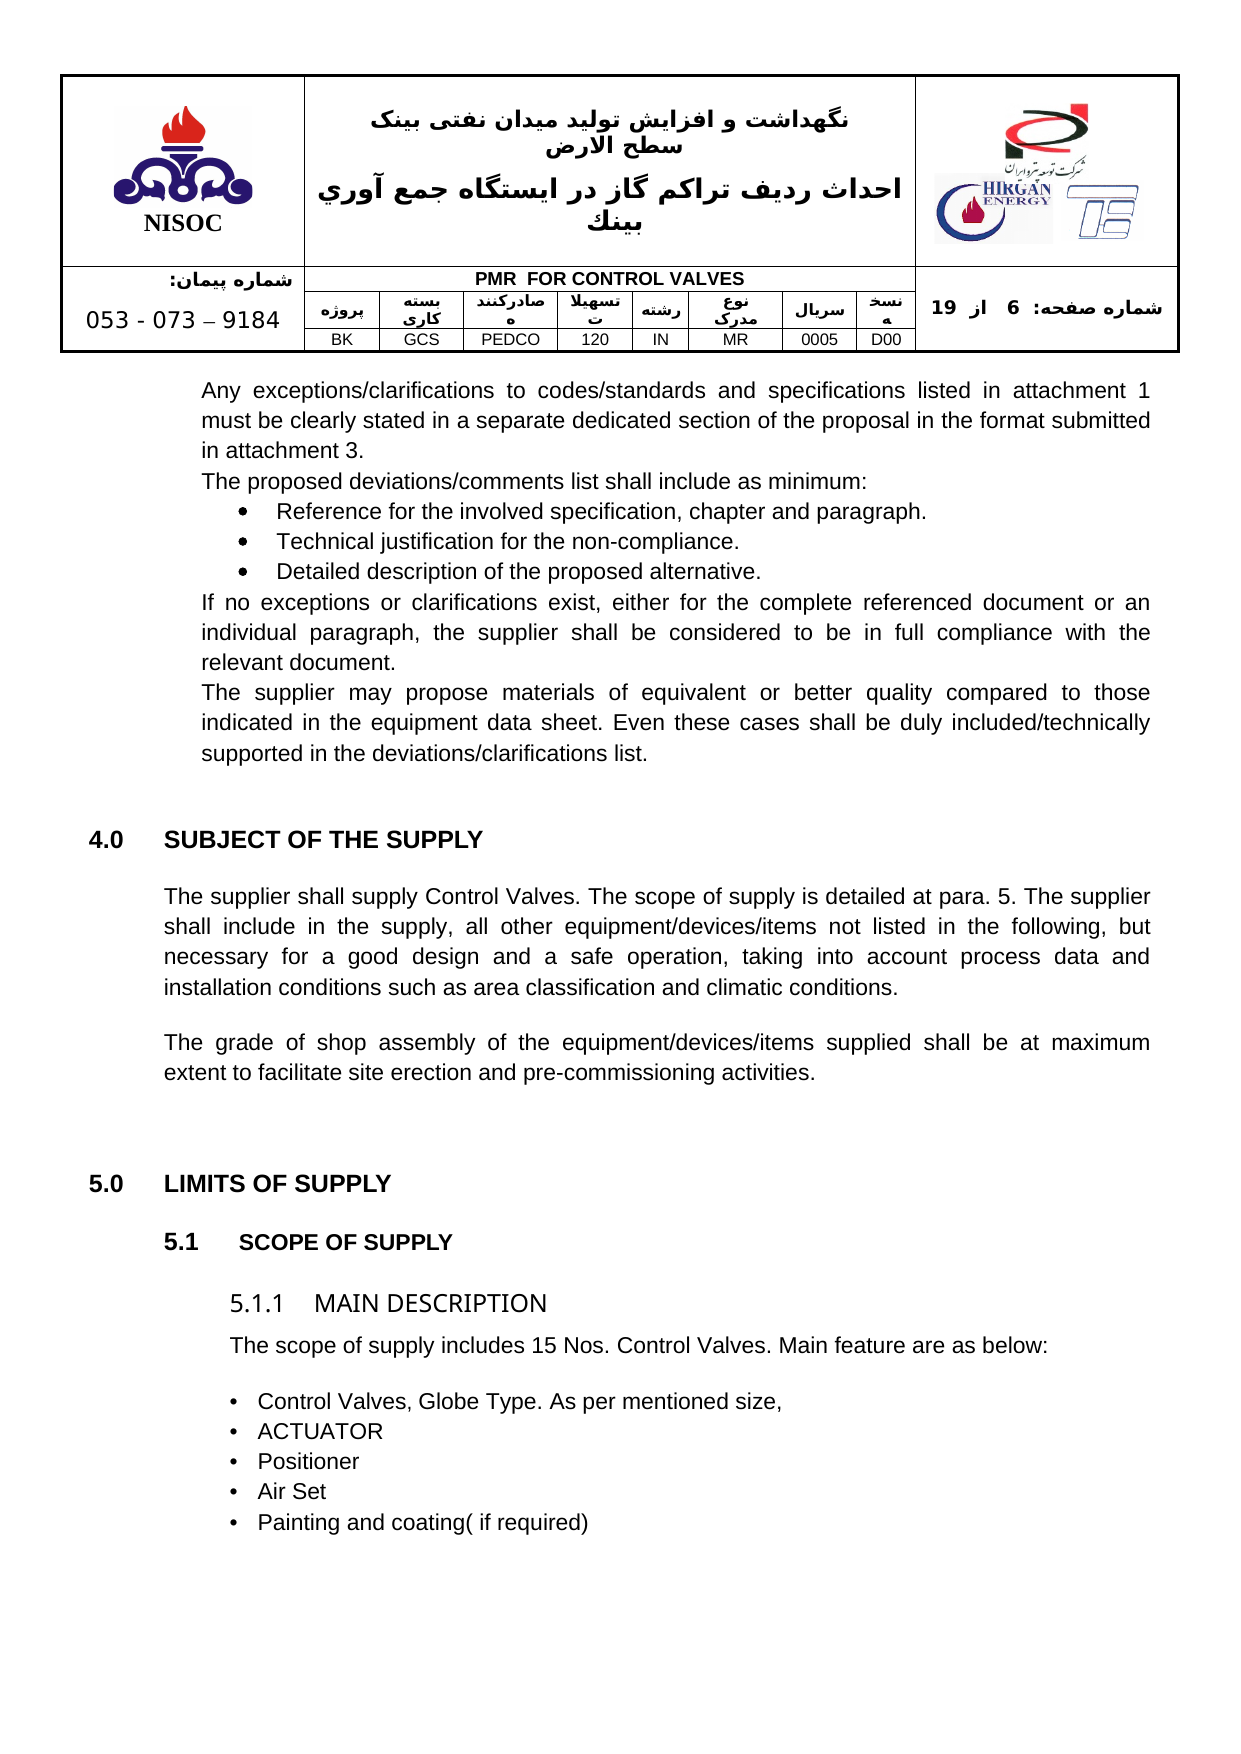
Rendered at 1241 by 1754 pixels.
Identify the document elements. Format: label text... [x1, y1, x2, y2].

subtitle main description [229, 1285, 1152, 1319]
text The supplier may propose materials of equivalent or better quality compared to those indicated in the equipment data sheet. Even these cases shall be duly included/technically supported in the deviations/clarifications list. [201, 679, 1152, 766]
picture [113, 106, 253, 208]
text If no exceptions or clarifications exist, either for the complete referenced document or an individual paragraph, the supplier shall be considered to be in full compliance with the relevant document. [201, 588, 1152, 675]
picture [934, 103, 1089, 244]
text The supplier shall supply Control Valves. The scope of supply is detailed at para. 5. The supplier shall include in the supply, all other equipment/devices/items not listed in the following, but necessary for a good design and a safe operation, taking into account process data and installation conditions such as area classification and climatic conditions. [164, 883, 1152, 1000]
list Control Valves, Globe Type. As per mentioned size, [229, 1388, 1152, 1414]
text The proposed deviations/comments list shall include as minimum: [201, 468, 1152, 494]
list Painting and coating( if required) [229, 1508, 1152, 1535]
text Any exceptions/clarifications to codes/standards and specifications listed in attachment 1 must be clearly stated in a separate dedicated section of the proposal in the format submitted in attachment 3. [201, 377, 1152, 464]
list Positioner [229, 1448, 1152, 1474]
list LIMITS OF SUPPLY [89, 1169, 1152, 1198]
list scope of supply [164, 1227, 1152, 1256]
list Air Set [229, 1478, 1152, 1505]
list Reference for the involved specification, chapter and paragraph. [239, 498, 1152, 524]
list Technical justification for the non-compliance. [239, 528, 1152, 554]
list SUBJECT OF THE SUPPLY [89, 825, 1152, 854]
text The scope of supply includes 15 Nos. Control Valves. Main feature are as below: [229, 1332, 1152, 1359]
list Detailed description of the proposed alternative. [239, 558, 1152, 584]
text The grade of shop assembly of the equipment/devices/items supplied shall be at maximum extent to facilitate site erection and pre-commissioning activities. [164, 1029, 1152, 1085]
list ACTUATOR [229, 1418, 1152, 1444]
